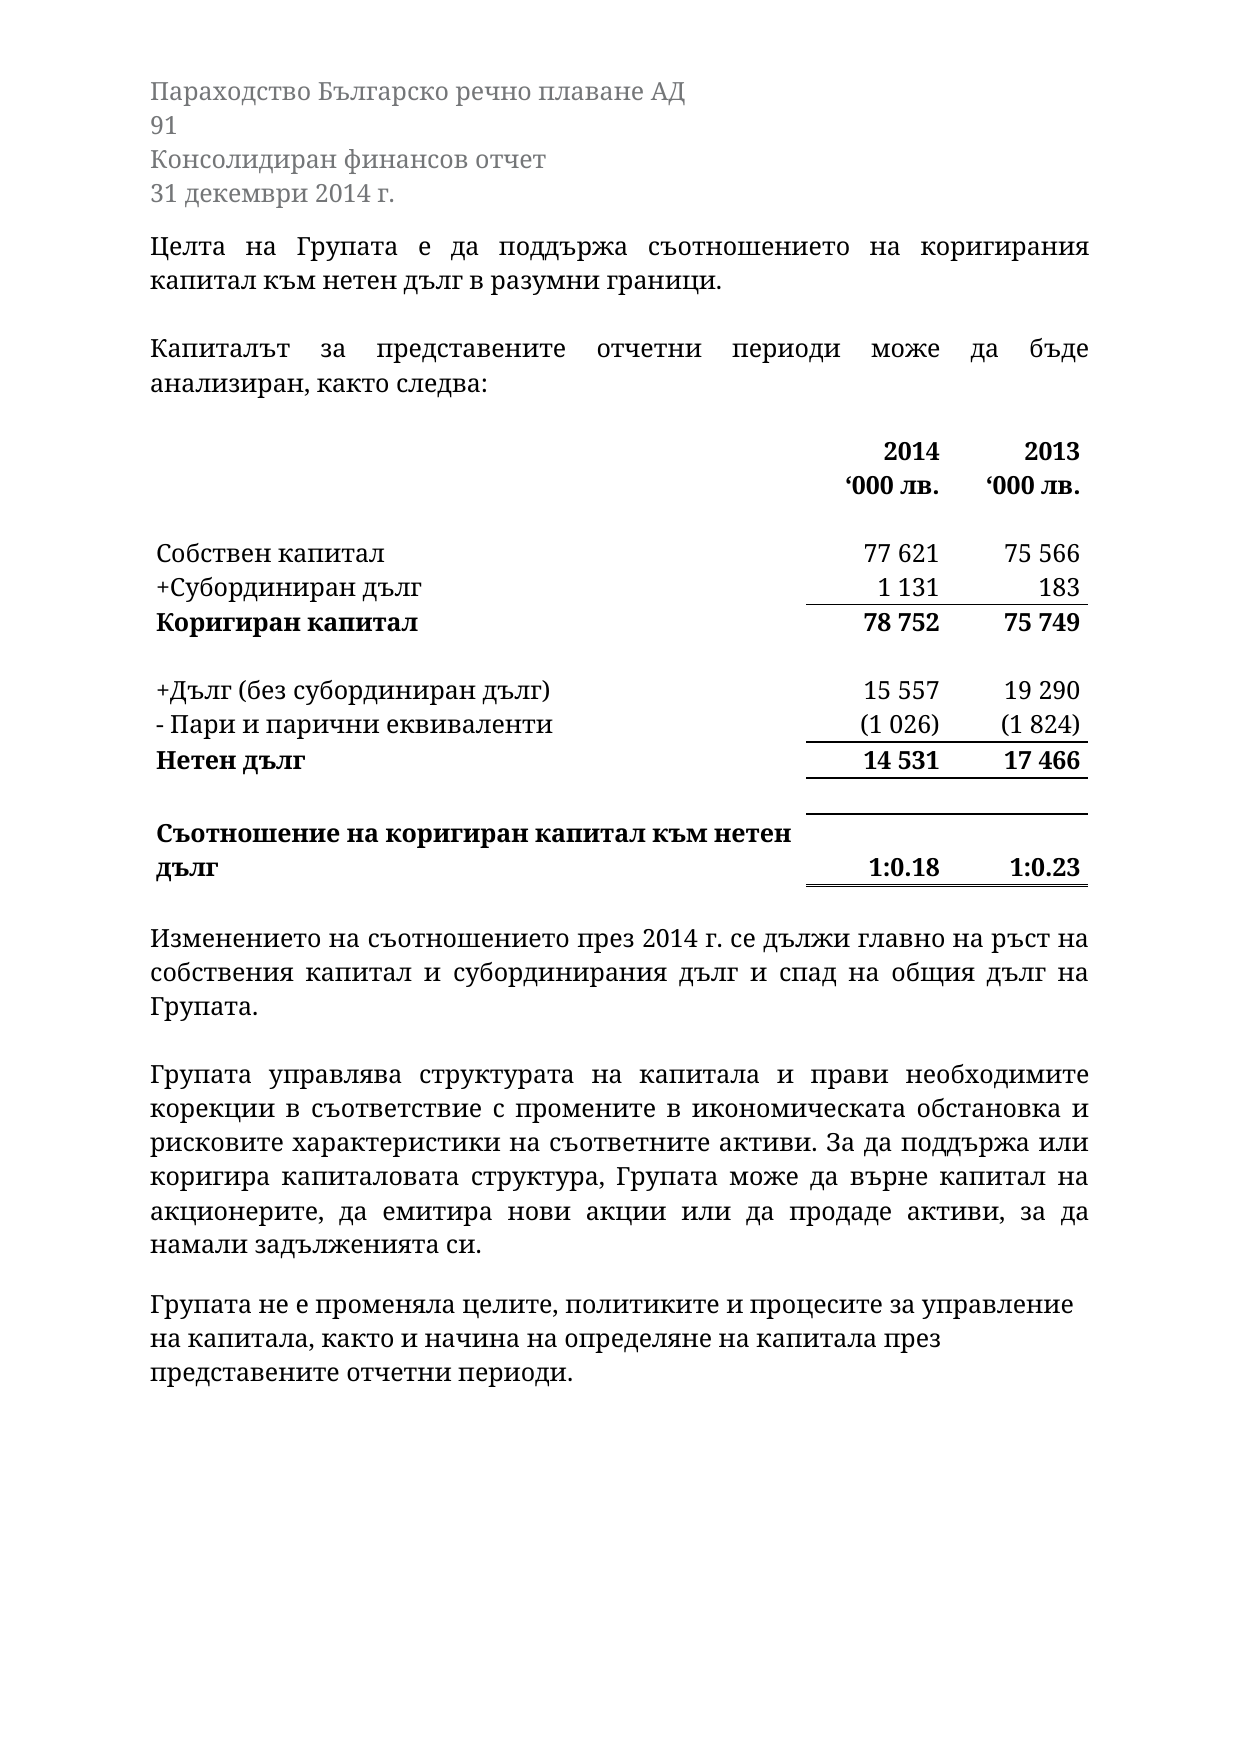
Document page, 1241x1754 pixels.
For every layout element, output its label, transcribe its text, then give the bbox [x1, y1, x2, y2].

text Капиталът за представените отчетни периоди може да бъде анализиран, както следва: [150, 331, 1090, 399]
text Изменението на съотношението през 2014 г. се дължи главно на ръст на собствения капитал и субординирания дълг и спад на общия дълг на Групата. [150, 921, 1090, 1023]
text Целта на Групата е да поддържа съотношението на коригирания капитал към нетен дълг в разумни граници. [150, 229, 1090, 297]
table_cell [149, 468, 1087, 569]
text Групата не е променяла целите, политиките и процесите за управление на капитала, както и начина на определяне на капитала през представените отчетни периоди. [150, 1286, 1090, 1388]
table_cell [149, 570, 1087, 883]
text Групата управлява структурата на капитала и прави необходимите корекции в съответствие с промените в икономическата обстановка и рисковите характеристики на съответните активи. За да поддържа или коригира капиталовата структура, Групата може да върне капитал на акционерите, да емитира нови акции или да продаде активи, за да намали задълженията си. [150, 1057, 1090, 1261]
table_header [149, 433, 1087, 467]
